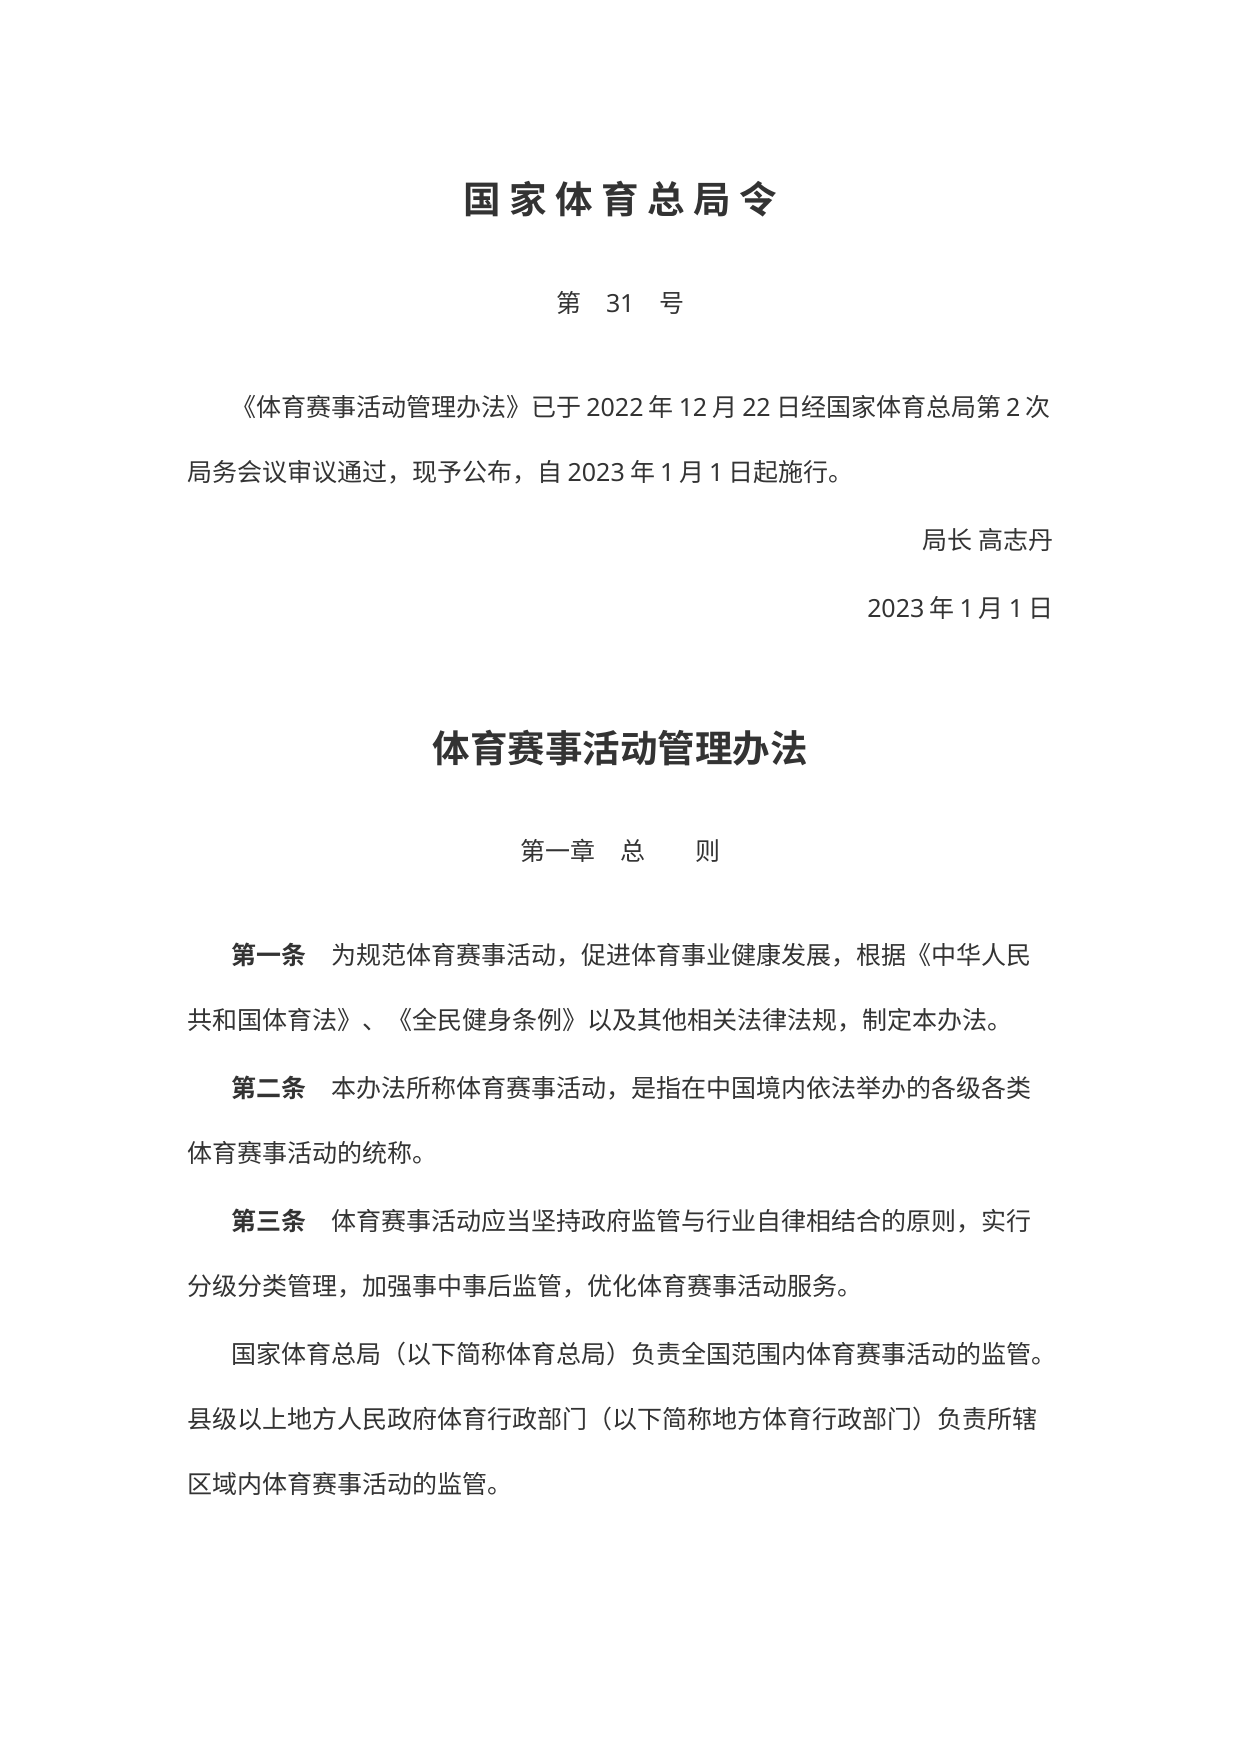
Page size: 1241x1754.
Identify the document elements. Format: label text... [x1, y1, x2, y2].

text 第一条 为规范体育赛事活动，促进体育事业健康发展，根据《中华人民共和国体育法》、《全民健身条例》以及其他相关法律法规，制定本办法。 [187, 921, 1053, 1051]
text 国 家 体 育 总 局 令 [187, 165, 1053, 230]
text 第一章 总 则 [187, 817, 1053, 882]
text 局长 高志丹 [187, 506, 1053, 571]
text 国家体育总局（以下简称体育总局）负责全国范围内体育赛事活动的监管。县级以上地方人民政府体育行政部门（以下简称地方体育行政部门）负责所辖区域内体育赛事活动的监管。 [187, 1320, 1053, 1515]
text 第 31 号 [187, 269, 1053, 334]
text 《体育赛事活动管理办法》已于2022年12月22日经国家体育总局第2次局务会议审议通过，现予公布，自2023年1月1日起施行。 [187, 373, 1053, 503]
text 第二条 本办法所称体育赛事活动，是指在中国境内依法举办的各级各类体育赛事活动的统称。 [187, 1054, 1053, 1184]
text 体育赛事活动管理办法 [187, 713, 1053, 778]
text 2023年1月1日 [187, 574, 1053, 639]
text 第三条 体育赛事活动应当坚持政府监管与行业自律相结合的原则，实行分级分类管理，加强事中事后监管，优化体育赛事活动服务。 [187, 1187, 1053, 1317]
